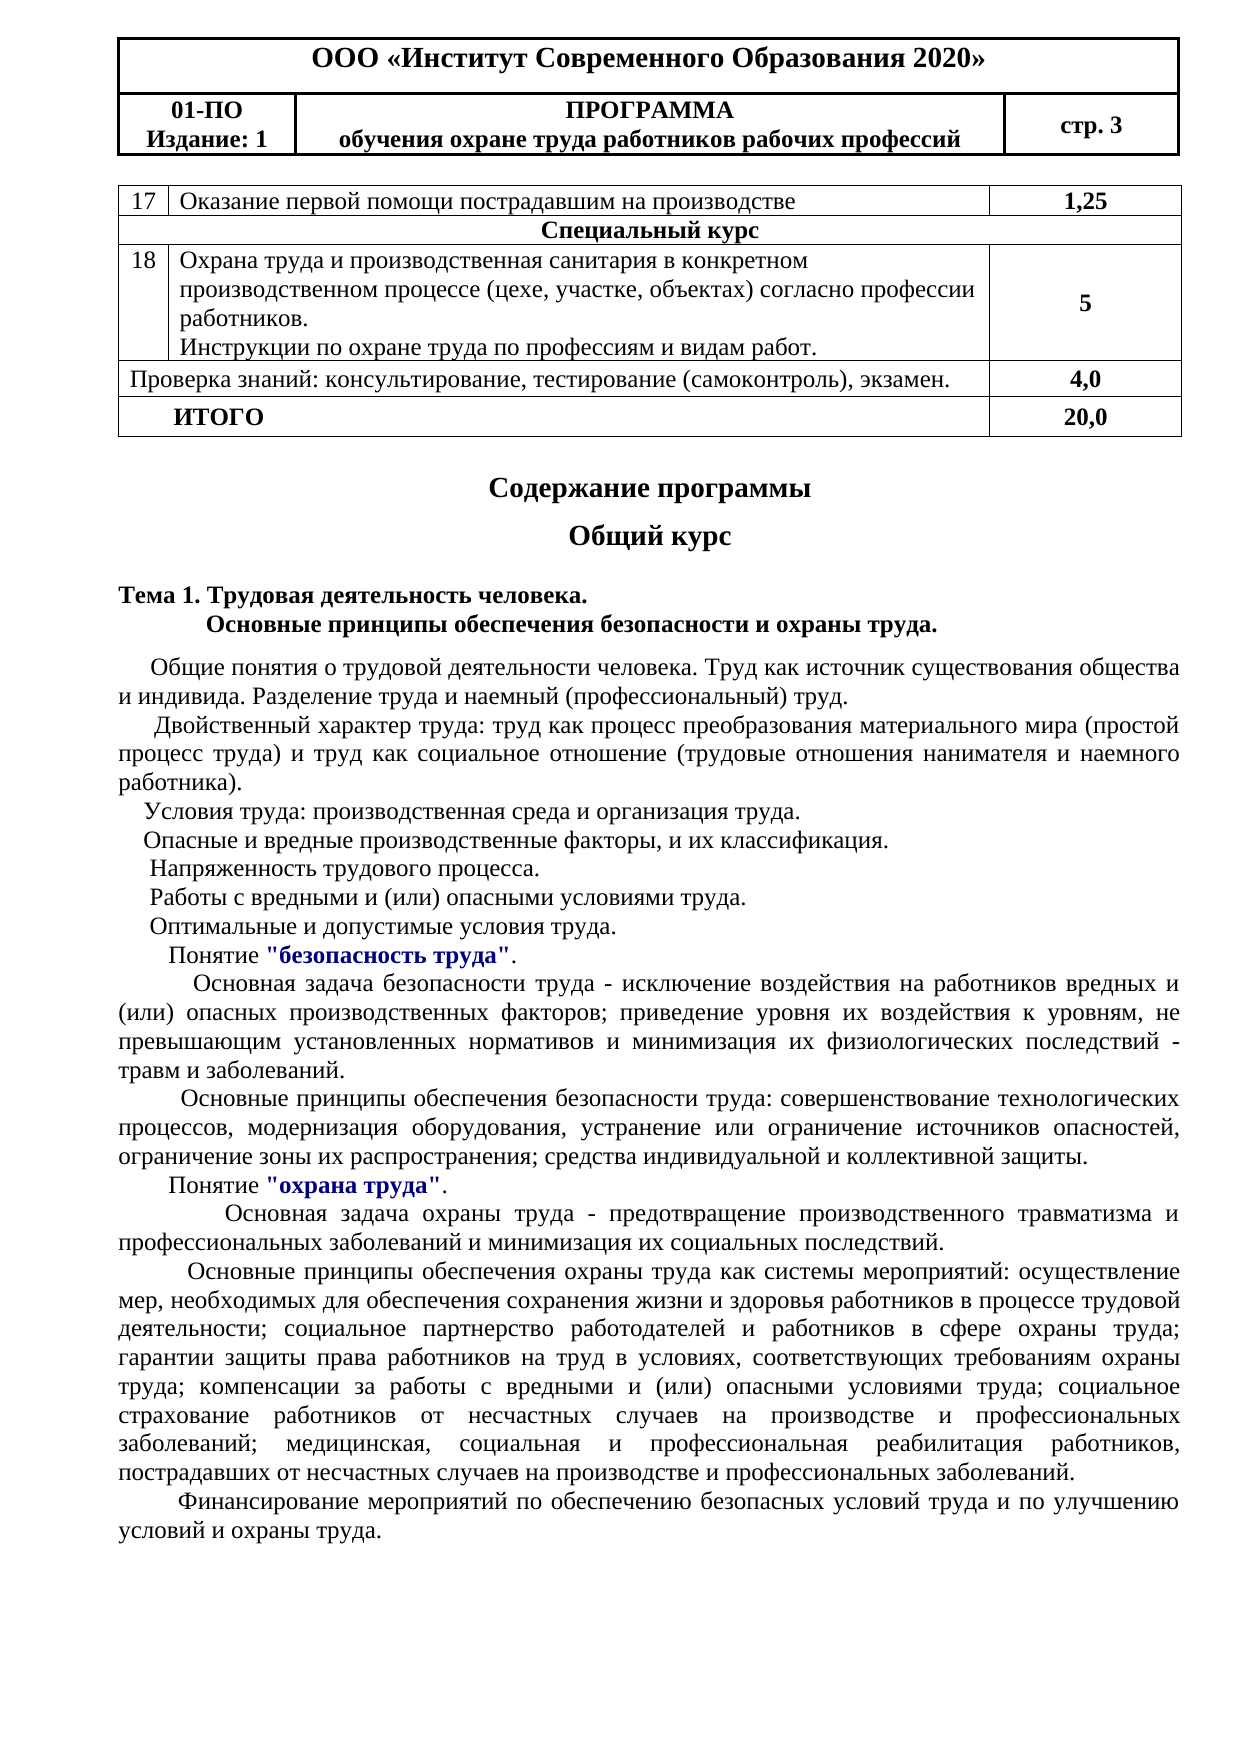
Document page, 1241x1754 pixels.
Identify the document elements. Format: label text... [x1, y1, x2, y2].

table_cell Специальный курс [119, 216, 1181, 244]
text Напряженность трудового процесса. [118, 853, 1181, 882]
text Основные принципы обеспечения безопасности и охраны труда. [118, 609, 1181, 638]
text Опасные и вредные производственные факторы, и их классификация. [118, 825, 1181, 853]
text Тема 1. Трудовая деятельность человека. [118, 580, 1181, 609]
text Финансирование мероприятий по обеспечению безопасных условий труда и по улучшению условий и охраны труда. [118, 1486, 1181, 1543]
table_cell Охрана труда и производственная санитария в конкретном производственном процессе (цехе, участке, объектах) согласно профессии работников. Инструкции по охране труда по профессиям и видам работ. [169, 245, 989, 360]
table_cell 20,0 [990, 397, 1181, 436]
text Понятие "охрана труда". [118, 1170, 1181, 1198]
text Понятие "безопасность труда". [118, 940, 1181, 968]
text Общие понятия о трудовой деятельности человека. Труд как источник существования общества и индивида. Разделение труда и наемный (профессиональный) труд. [118, 652, 1181, 710]
text Основные принципы обеспечения безопасности труда: совершенствование технологических процессов, модернизация оборудования, устранение или ограничение источников опасностей, ограничение зоны их распространения; средства индивидуальной и коллективной защиты. [118, 1083, 1181, 1170]
text Основные принципы обеспечения охраны труда как системы мероприятий: осуществление мер, необходимых для обеспечения сохранения жизни и здоровья работников в процессе трудовой деятельности; социальное партнерство работодателей и работников в сфере охраны труда; гарантии защиты права работников на труд в условиях, соответствующих требованиям охраны труда; компенсации за работы с вредными и (или) опасными условиями труда; социальное страхование работников от несчастных случаев на производстве и профессиональных заболеваний; медицинская, социальная и профессиональная реабилитация работников, пострадавших от несчастных случаев на производстве и профессиональных заболеваний. [118, 1256, 1181, 1486]
text Двойственный характер труда: труд как процесс преобразования материального мира (простой процесс труда) и труд как социальное отношение (трудовые отношения нанимателя и наемного работника). [118, 710, 1181, 796]
text Работы с вредными и (или) опасными условиями труда. [118, 882, 1181, 911]
table_cell 5 [990, 245, 1181, 360]
table_cell 1,25 [990, 186, 1181, 214]
table_cell 4,0 [990, 361, 1181, 396]
table_cell Проверка знаний: консультирование, тестирование (самоконтроль), экзамен. [119, 361, 989, 396]
text Основная задача охраны труда - предотвращение производственного травматизма и профессиональных заболеваний и минимизация их социальных последствий. [118, 1198, 1181, 1256]
table_cell ИТОГО [119, 397, 989, 436]
text Содержание программы [118, 470, 1181, 504]
text Оптимальные и допустимые условия труда. [118, 911, 1181, 940]
table_cell Оказание первой помощи пострадавшим на производстве [169, 186, 989, 214]
text Общий курс [118, 518, 1181, 552]
text Основная задача безопасности труда - исключение воздействия на работников вредных и (или) опасных производственных факторов; приведение уровня их воздействия к уровням, не превышающим установленных нормативов и минимизация их физиологических последствий - травм и заболеваний. [118, 968, 1181, 1083]
table_cell 17 [119, 186, 168, 214]
text Условия труда: производственная среда и организация труда. [118, 796, 1181, 825]
table_cell 18 [119, 245, 168, 360]
